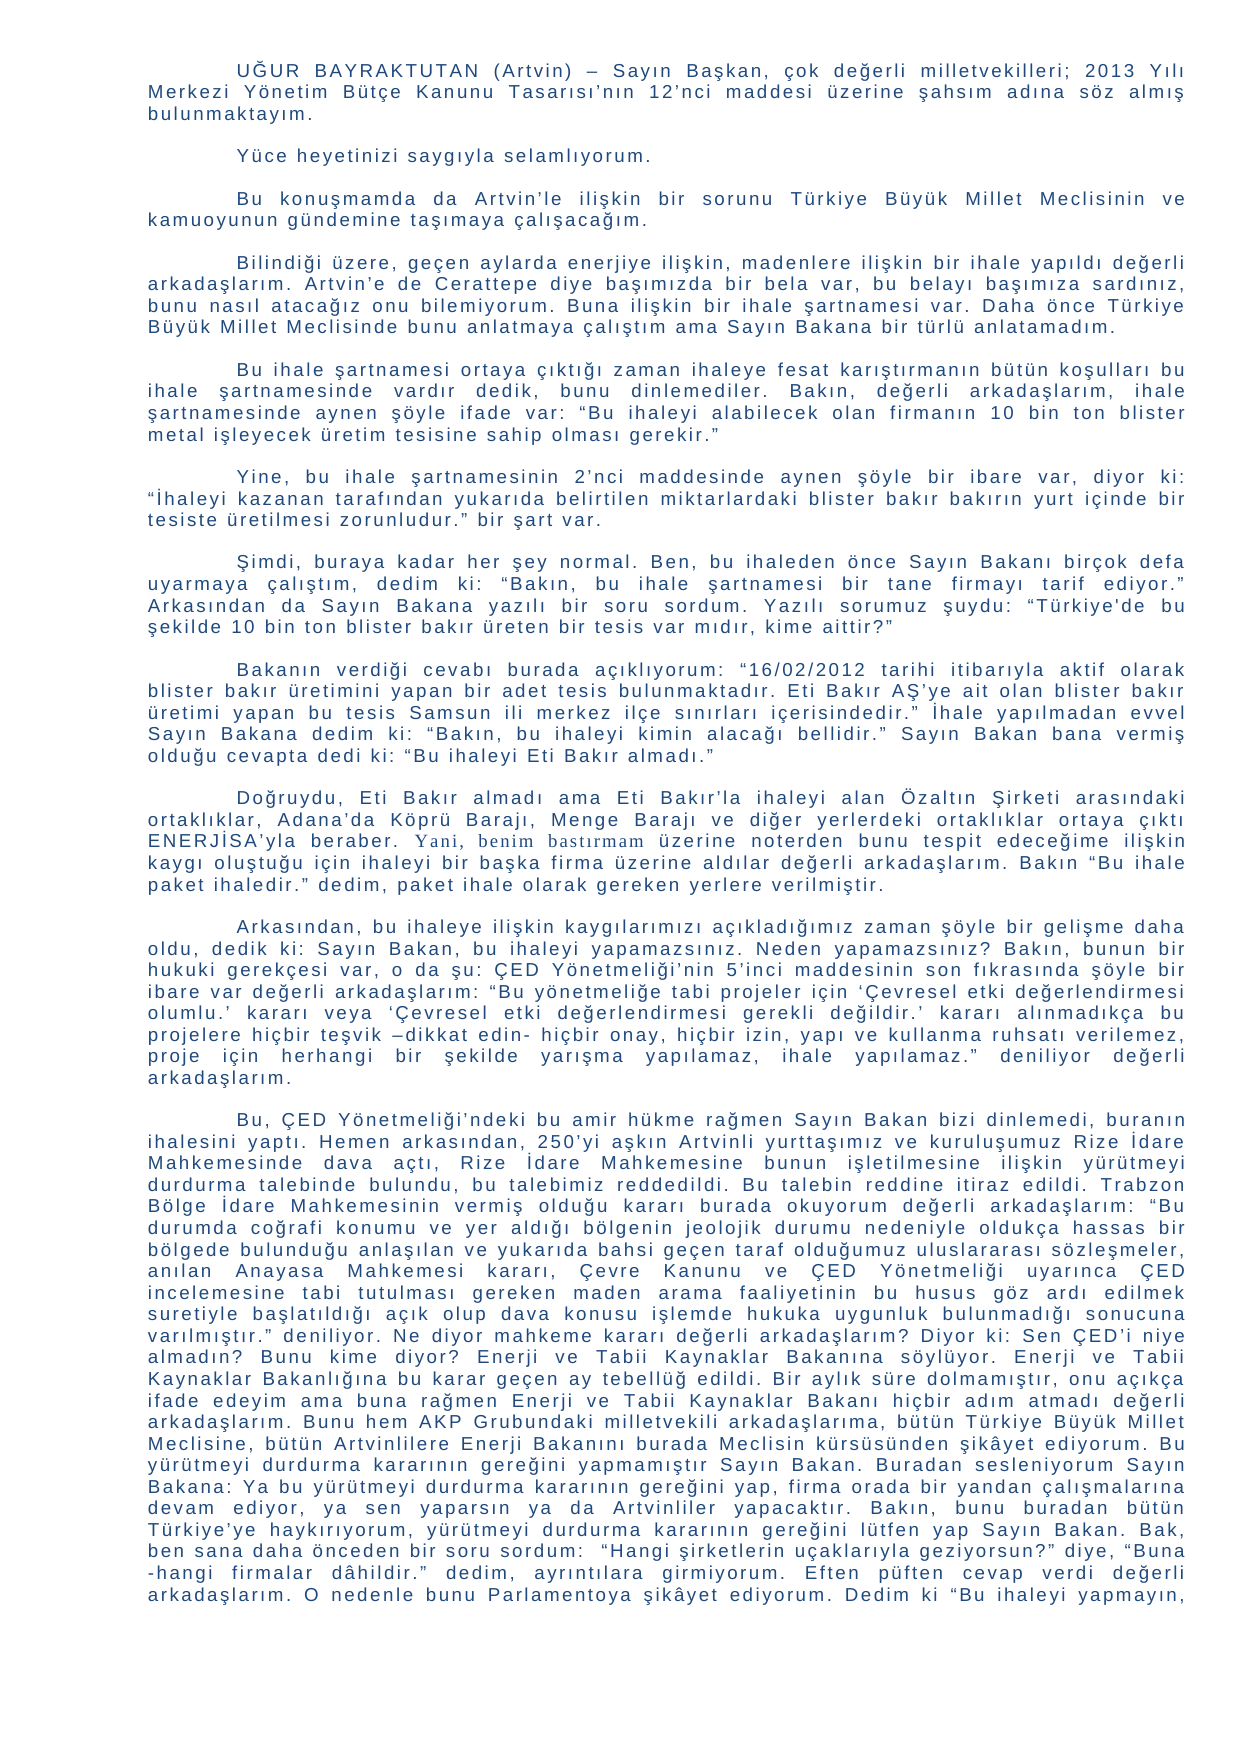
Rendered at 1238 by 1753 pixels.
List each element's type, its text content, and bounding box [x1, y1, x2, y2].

text Arkasından, bu ihaleye ilişkin kaygılarımızı açıkladığımız zaman şöyle bir gelişme daha oldu, dedik ki: Sayın Bakan, bu ihaleyi yapamazsınız. Neden yapamazsınız? Bakın, bunun bir hukuki gerekçesi var, o da şu: ÇED Yönetmeliği’nin 5’inci maddesinin son fıkrasında şöyle bir ibare var değerli arkadaşlarım: “Bu yönetmeliğe tabi projeler için ‘Çevresel etki değerlendirmesi olumlu.’ kararı veya ‘Çevresel etki değerlendirmesi gerekli değildir.’ kararı alınmadıkça bu projelere hiçbir teşvik –dikkat edin- hiçbir onay, hiçbir izin, yapı ve kullanma ruhsatı verilemez, proje için herhangi bir şekilde yarışma yapılamaz, ihale yapılamaz.” deniliyor değerli arkadaşlarım. [148, 916, 1186, 1088]
text Şimdi, buraya kadar her şey normal. Ben, bu ihaleden önce Sayın Bakanı birçok defa uyarmaya çalıştım, dedim ki: “Bakın, bu ihale şartnamesi bir tane firmayı tarif ediyor.” Arkasından da Sayın Bakana yazılı bir soru sordum. Yazılı sorumuz şuydu: “Türkiye'de bu şekilde 10 bin ton blister bakır üreten bir tesis var mıdır, kime aittir?” [148, 551, 1186, 637]
text Doğruydu, Eti Bakır almadı ama Eti Bakır’la ihaleyi alan Özaltın Şirketi arasındaki ortaklıklar, Adana’da Köprü Barajı, Menge Barajı ve diğer yerlerdeki ortaklıklar ortaya çıktı ENERJİSA’yla beraber. Yani, benim bastırmam üzerine noterden bunu tespit edeceğime ilişkin kaygı oluştuğu için ihaleyi bir başka firma üzerine aldılar değerli arkadaşlarım. Bakın “Bu ihale paket ihaledir.” dedim, paket ihale olarak gereken yerlere verilmiştir. [148, 787, 1186, 895]
text UĞUR BAYRAKTUTAN (Artvin) – Sayın Başkan, çok değerli milletvekilleri; 2013 Yılı Merkezi Yönetim Bütçe Kanunu Tasarısı’nın 12’nci maddesi üzerine şahsım adına söz almış bulunmaktayım. [148, 60, 1186, 124]
text Bakanın verdiği cevabı burada açıklıyorum: “16/02/2012 tarihi itibarıyla aktif olarak blister bakır üretimini yapan bir adet tesis bulunmaktadır. Eti Bakır AŞ’ye ait olan blister bakır üretimi yapan bu tesis Samsun ili merkez ilçe sınırları içerisindedir.” İhale yapılmadan evvel Sayın Bakana dedim ki: “Bakın, bu ihaleyi kimin alacağı bellidir.” Sayın Bakan bana vermiş olduğu cevapta dedi ki: “Bu ihaleyi Eti Bakır almadı.” [148, 658, 1186, 766]
text Bu ihale şartnamesi ortaya çıktığı zaman ihaleye fesat karıştırmanın bütün koşulları bu ihale şartnamesinde vardır dedik, bunu dinlemediler. Bakın, değerli arkadaşlarım, ihale şartnamesinde aynen şöyle ifade var: “Bu ihaleyi alabilecek olan firmanın 10 bin ton blister metal işleyecek üretim tesisine sahip olması gerekir.” [148, 359, 1186, 445]
text Bilindiği üzere, geçen aylarda enerjiye ilişkin, madenlere ilişkin bir ihale yapıldı değerli arkadaşlarım. Artvin’e de Cerattepe diye başımızda bir bela var, bu belayı başımıza sardınız, bunu nasıl atacağız onu bilemiyorum. Buna ilişkin bir ihale şartnamesi var. Daha önce Türkiye Büyük Millet Meclisinde bunu anlatmaya çalıştım ama Sayın Bakana bir türlü anlatamadım. [148, 252, 1186, 338]
text Yüce heyetinizi saygıyla selamlıyorum. [148, 145, 1186, 167]
text Bu konuşmamda da Artvin’le ilişkin bir sorunu Türkiye Büyük Millet Meclisinin ve kamuoyunun gündemine taşımaya çalışacağım. [148, 188, 1186, 231]
text Yine, bu ihale şartnamesinin 2’nci maddesinde aynen şöyle bir ibare var, diyor ki: “İhaleyi kazanan tarafından yukarıda belirtilen miktarlardaki blister bakır bakırın yurt içinde bir tesiste üretilmesi zorunludur.” bir şart var. [148, 466, 1186, 530]
